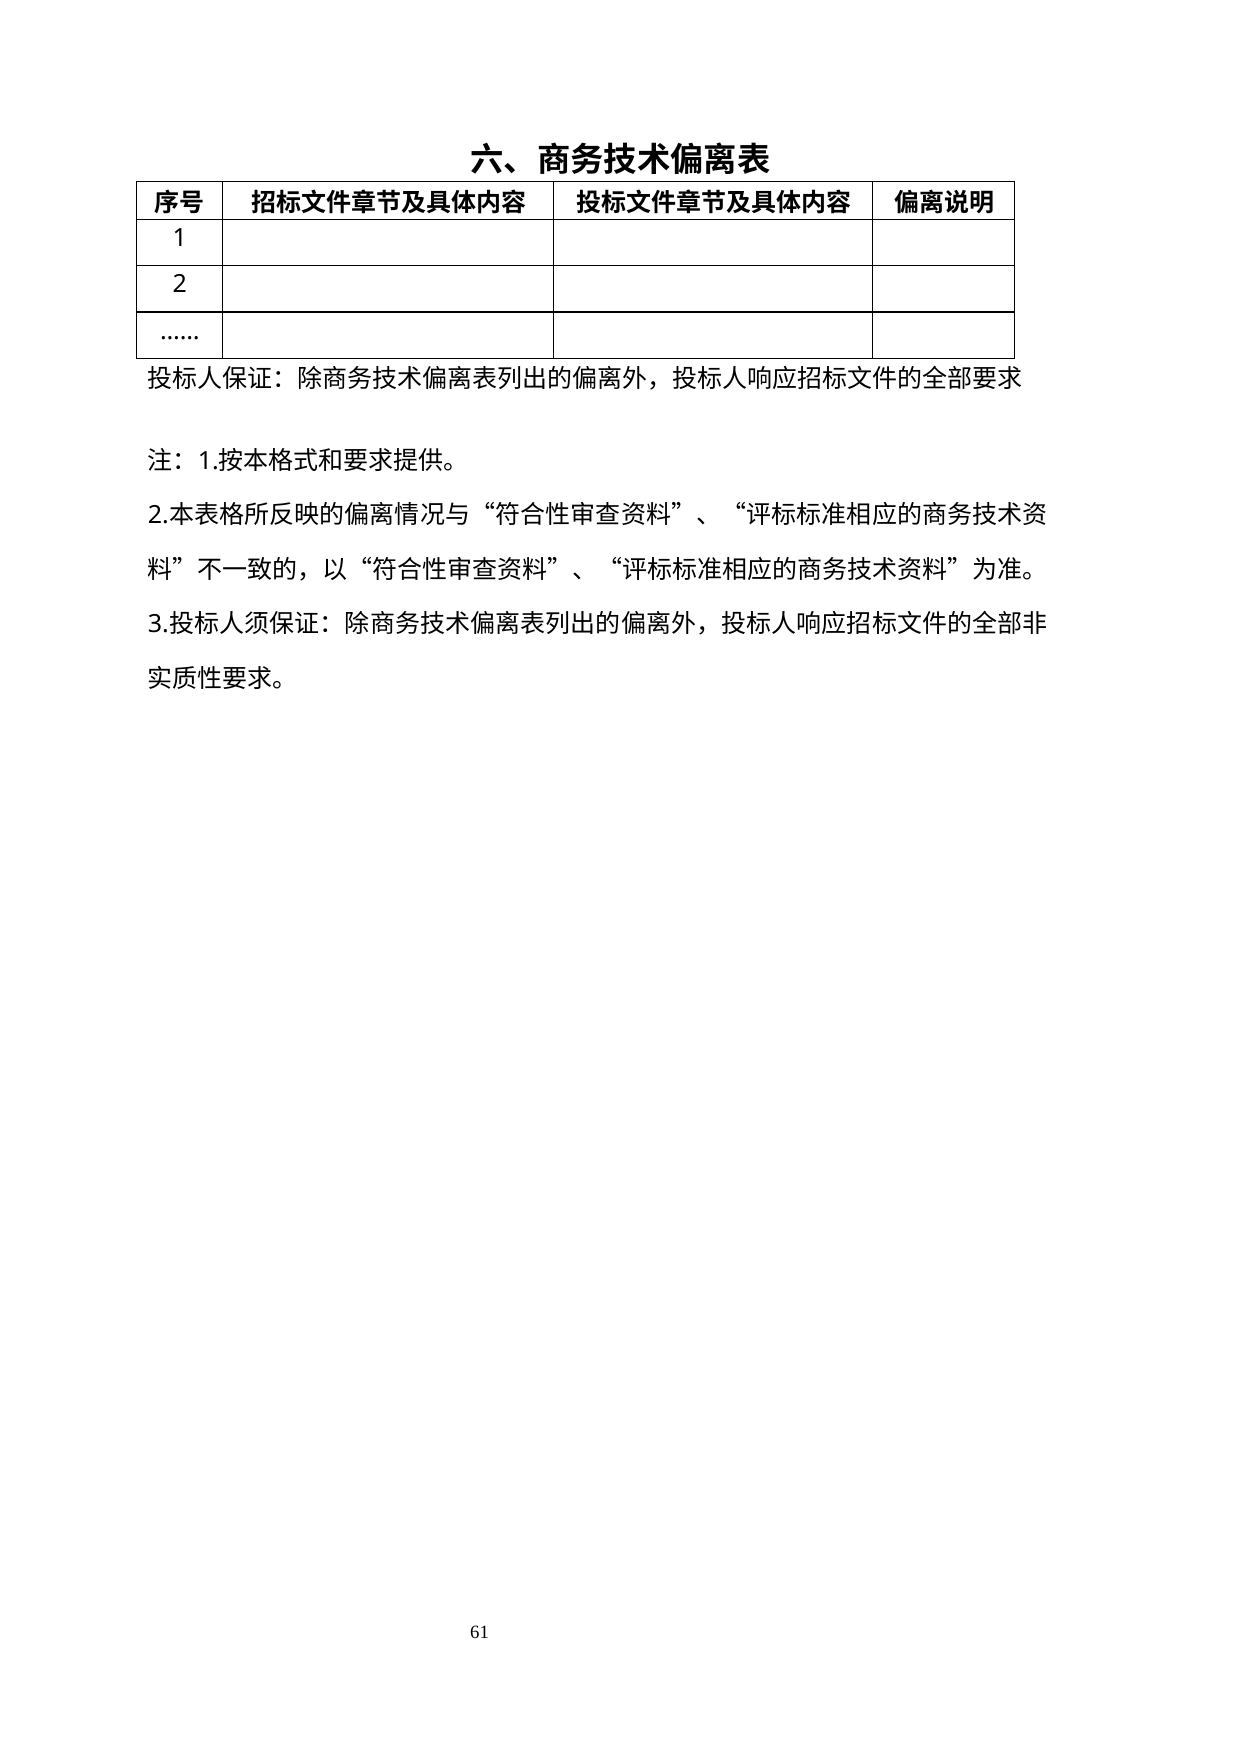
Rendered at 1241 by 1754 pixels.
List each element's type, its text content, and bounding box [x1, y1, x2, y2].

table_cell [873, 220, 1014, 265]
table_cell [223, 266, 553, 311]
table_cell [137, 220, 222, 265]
text 投标人保证：除商务技术偏离表列出的偏离外，投标人响应招标文件的全部要求 [148, 359, 1092, 395]
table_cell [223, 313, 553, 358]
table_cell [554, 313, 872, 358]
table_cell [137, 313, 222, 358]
text 六、商务技术偏离表 [148, 133, 1092, 181]
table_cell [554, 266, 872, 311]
text 2.本表格所反映的偏离情况与“符合性审查资料”、“评标标准相应的商务技术资料”不一致的，以“符合性审查资料”、“评标标准相应的商务技术资料”为准。 [148, 495, 1049, 586]
text 3.投标人须保证：除商务技术偏离表列出的偏离外，投标人响应招标文件的全部非实质性要求。 [148, 604, 1049, 694]
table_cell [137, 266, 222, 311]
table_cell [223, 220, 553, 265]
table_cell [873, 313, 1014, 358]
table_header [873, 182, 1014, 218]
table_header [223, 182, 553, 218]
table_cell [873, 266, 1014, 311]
text 注：1.按本格式和要求提供。 [148, 441, 1049, 477]
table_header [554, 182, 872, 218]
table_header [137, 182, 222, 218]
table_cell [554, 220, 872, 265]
